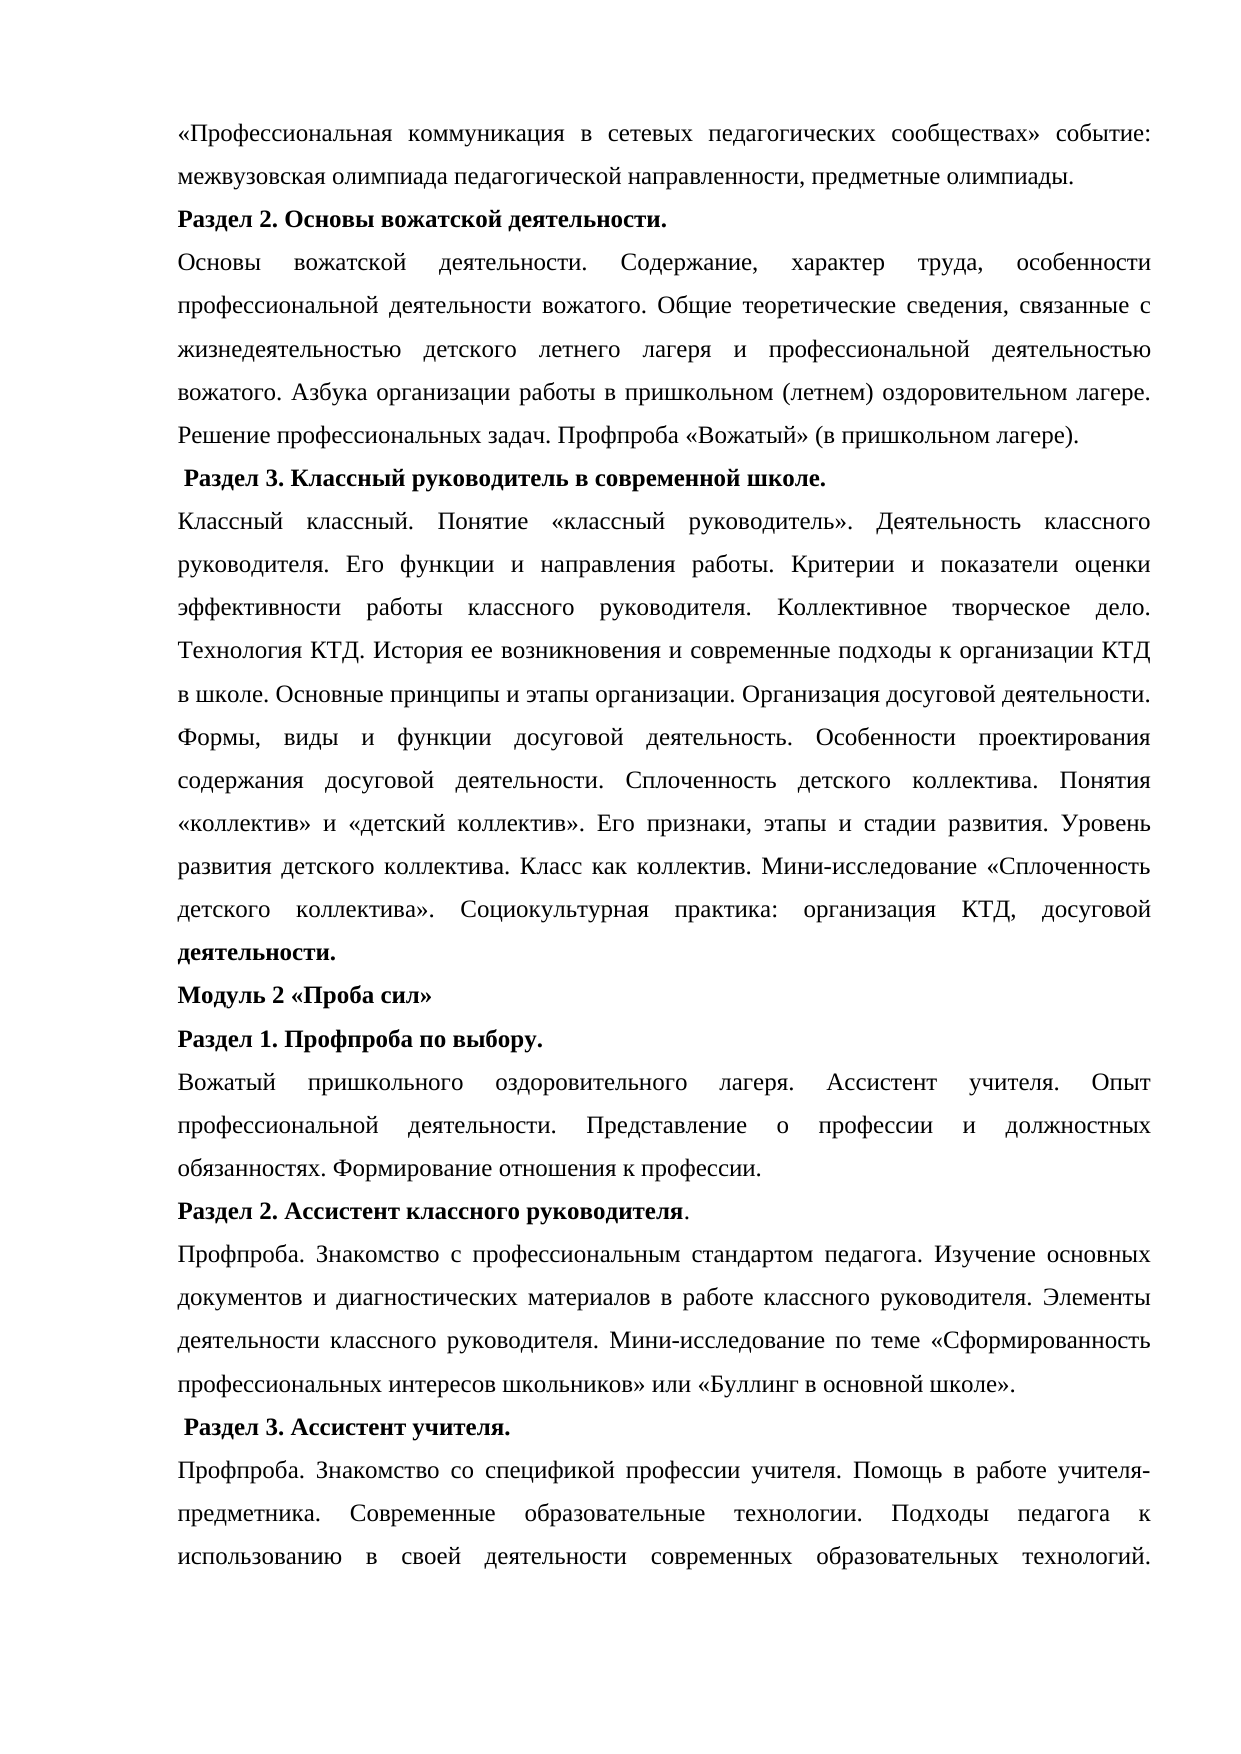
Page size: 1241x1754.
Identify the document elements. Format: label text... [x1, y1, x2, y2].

text Модуль 2 «Проба сил» [177, 981, 1152, 1009]
text Раздел 3. Классный руководитель в современной школе. [177, 463, 1152, 492]
text Основы вожатской деятельности. Содержание, характер труда, особенности профессиональной деятельности вожатого. Общие теоретические сведения, связанные с жизнедеятельностью детского летнего лагеря и профессиональной деятельностью вожатого. Азбука организации работы в пришкольном (летнем) оздоровительном лагере. Решение профессиональных задач. Профпроба «Вожатый» (в пришкольном лагере). [177, 247, 1152, 449]
text Раздел 3. Ассистент учителя. [177, 1412, 1152, 1441]
text Профпроба. Знакомство с профессиональным стандартом педагога. Изучение основных документов и диагностических материалов в работе классного руководителя. Элементы деятельности классного руководителя. Мини-исследование по теме «Сформированность профессиональных интересов школьников» или «Буллинг в основной школе». [177, 1239, 1152, 1397]
text Вожатый пришкольного оздоровительного лагеря. Ассистент учителя. Опыт профессиональной деятельности. Представление о профессии и должностных обязанностях. Формирование отношения к профессии. [177, 1067, 1152, 1182]
text Классный классный. Понятие «классный руководитель». Деятельность классного руководителя. Его функции и направления работы. Критерии и показатели оценки эффективности работы классного руководителя. Коллективное творческое дело. Технология КТД. История ее возникновения и современные подходы к организации КТД в школе. Основные принципы и этапы организации. Организация досуговой деятельности. Формы, виды и функции досуговой деятельность. Особенности проектирования содержания досуговой деятельности. Сплоченность детского коллектива. Понятия «коллектив» и «детский коллектив». Его признаки, этапы и стадии развития. Уровень развития детского коллектива. Класс как коллектив. Мини-исследование «Сплоченность детского коллектива». Социокультурная практика: организация КТД, досуговой деятельности. [177, 506, 1152, 966]
text Раздел 2. Ассистент классного руководителя. [177, 1196, 1152, 1225]
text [177, 1455, 1152, 1570]
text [177, 118, 1152, 190]
text Раздел 1. Профпроба по выбору. [177, 1024, 1152, 1052]
text Раздел 2. Основы вожатской деятельности. [177, 204, 1152, 233]
